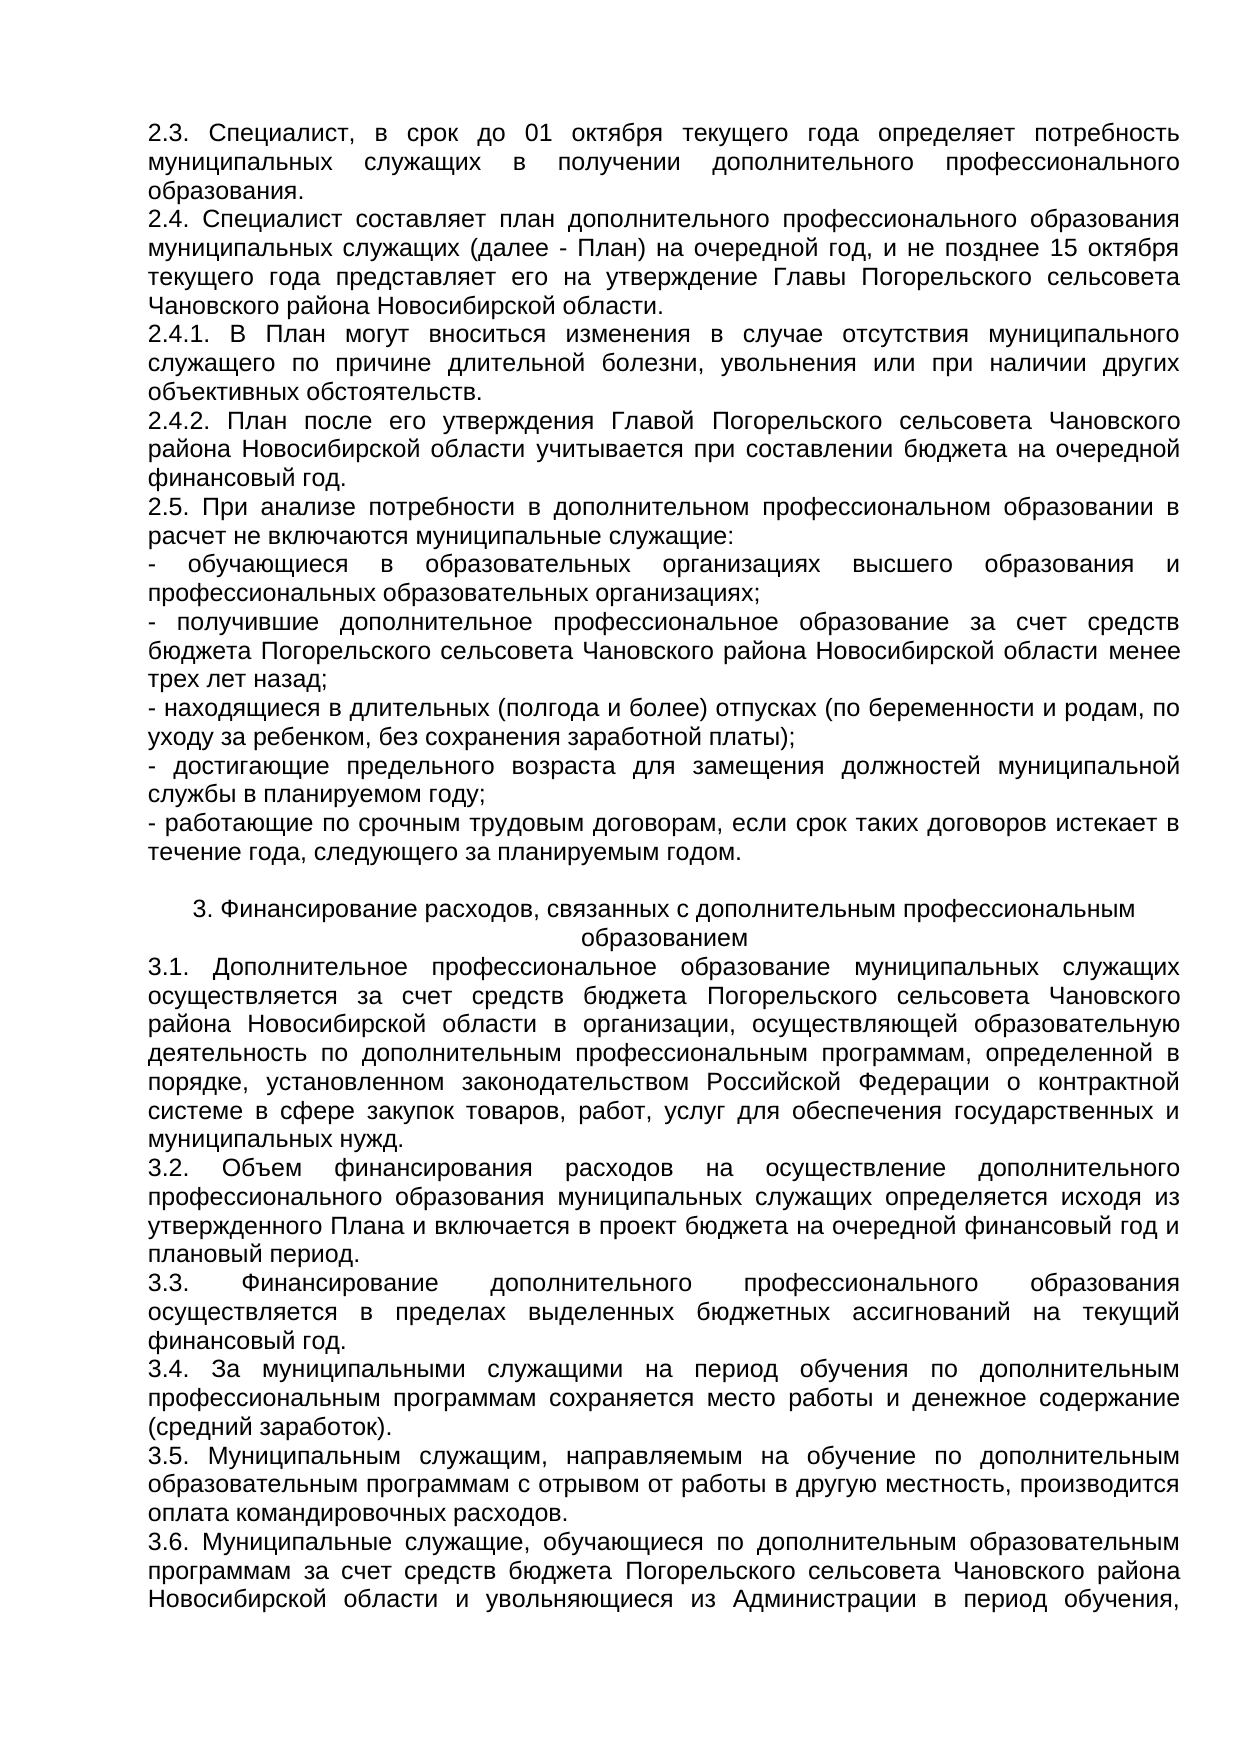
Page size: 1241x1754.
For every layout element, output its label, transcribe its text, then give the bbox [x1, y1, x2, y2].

text - находящиеся в длительных (полгода и более) отпусках (по беременности и родам, по уходу за ребенком, без сохранения заработной платы); [148, 693, 1181, 751]
text 3.2. Объем финансирования расходов на осуществление дополнительного профессионального образования муниципальных служащих определяется исходя из утвержденного Плана и включается в проект бюджета на очередной финансовый год и плановый период. [148, 1153, 1181, 1268]
text - достигающие предельного возраста для замещения должностей муниципальной службы в планируемом году; [148, 751, 1181, 808]
text 2.3. Специалист, в срок до 01 октября текущего года определяет потребность муниципальных служащих в получении дополнительного профессионального образования. [148, 118, 1181, 204]
text 2.4.1. В План могут вноситься изменения в случае отсутствия муниципального служащего по причине длительной болезни, увольнения или при наличии других объективных обстоятельств. [148, 319, 1181, 406]
text 3.4. За муниципальными служащими на период обучения по дополнительным профессиональным программам сохраняется место работы и денежное содержание (средний заработок). [148, 1354, 1181, 1441]
text - получившие дополнительное профессиональное образование за счет средств бюджета Погорельского сельсовета Чановского района Новосибирской области менее трех лет назад; [148, 607, 1181, 693]
text 2.5. При анализе потребности в дополнительном профессиональном образовании в расчет не включаются муниципальные служащие: [148, 492, 1181, 549]
text 3. Финансирование расходов, связанных с дополнительным профессиональным образованием [148, 894, 1181, 952]
text 2.4. Специалист составляет план дополнительного профессионального образования муниципальных служащих (далее - План) на очередной год, и не позднее 15 октября текущего года представляет его на утверждение Главы Погорельского сельсовета Чановского района Новосибирской области. [148, 204, 1181, 319]
text 3.5. Муниципальным служащим, направляемым на обучение по дополнительным образовательным программам с отрывом от работы в другую местность, производится оплата командировочных расходов. [148, 1441, 1181, 1527]
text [148, 1527, 1181, 1613]
text 3.1. Дополнительное профессиональное образование муниципальных служащих осуществляется за счет средств бюджета Погорельского сельсовета Чановского района Новосибирской области в организации, осуществляющей образовательную деятельность по дополнительным профессиональным программам, определенной в порядке, установленном законодательством Российской Федерации о контрактной системе в сфере закупок товаров, работ, услуг для обеспечения государственных и муниципальных нужд. [148, 952, 1181, 1153]
text - обучающиеся в образовательных организациях высшего образования и профессиональных образовательных организациях; [148, 549, 1181, 607]
text 2.4.2. План после его утверждения Главой Погорельского сельсовета Чановского района Новосибирской области учитывается при составлении бюджета на очередной финансовый год. [148, 406, 1181, 492]
text - работающие по срочным трудовым договорам, если срок таких договоров истекает в течение года, следующего за планируемым годом. [148, 808, 1181, 866]
text 3.3. Финансирование дополнительного профессионального образования осуществляется в пределах выделенных бюджетных ассигнований на текущий финансовый год. [148, 1268, 1181, 1354]
